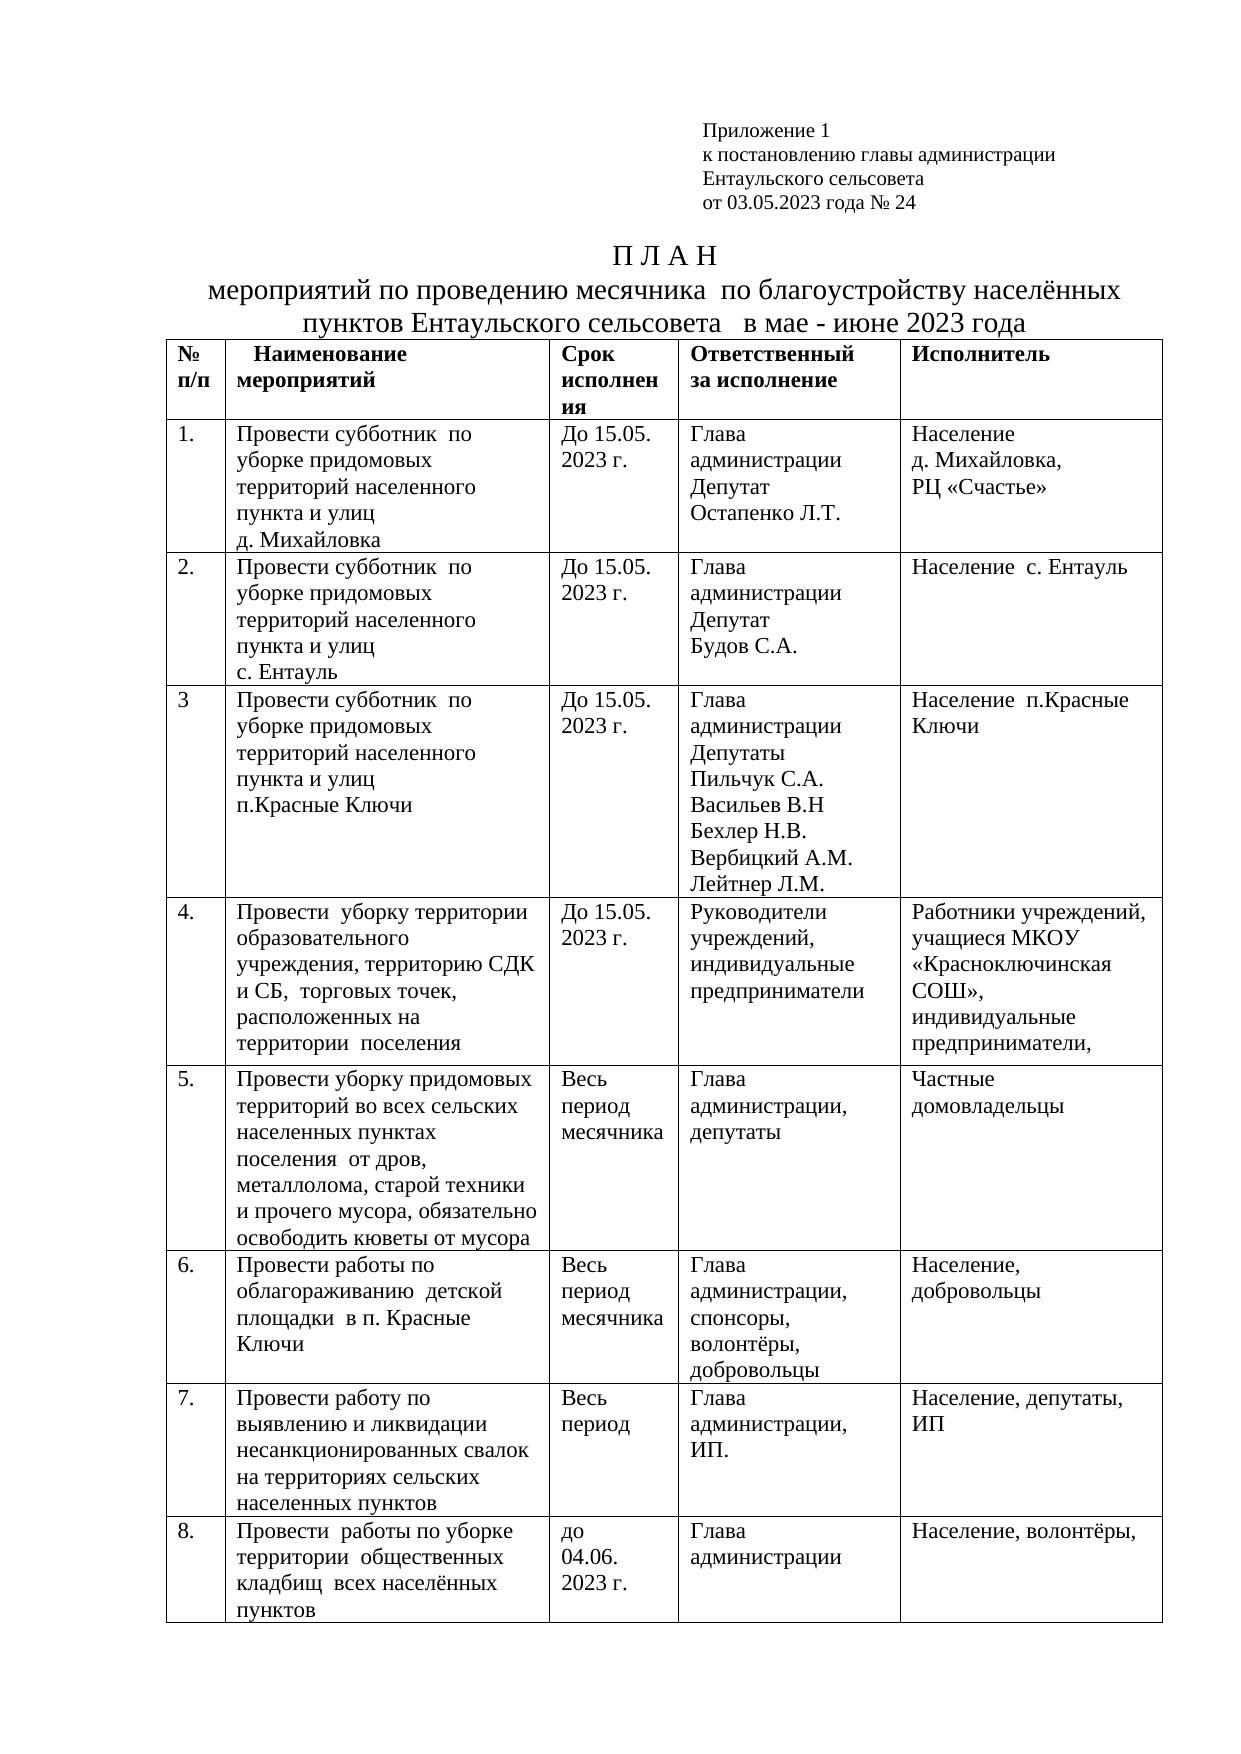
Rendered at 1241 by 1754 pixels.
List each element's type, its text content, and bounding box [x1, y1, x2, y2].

table_cell Частные домовладельцы [901, 1066, 1162, 1250]
table_cell 7. [167, 1384, 225, 1516]
table_cell Глава администрации, спонсоры, волонтёры, добровольцы [679, 1251, 900, 1383]
table_header Срок исполнения [550, 340, 678, 419]
table_cell Глава администрации [679, 1517, 900, 1622]
table_cell До 15.05. 2023 г. [550, 420, 678, 552]
table_cell 2. [167, 553, 225, 685]
table_cell Провести работы по уборке территории общественных кладбищ всех населённых пунктов [226, 1517, 549, 1622]
text Приложение 1 [177, 118, 1152, 142]
table_cell Глава администрации Депутат Остапенко Л.Т. [679, 420, 900, 552]
table_cell Глава администрации, депутаты [679, 1066, 900, 1250]
text мероприятий по проведению месячника по благоустройству населённых пунктов Ентаульского сельсовета в мае - июне 2023 года [177, 272, 1152, 339]
text от 03.05.2023 года № 24 [177, 190, 1152, 214]
table_cell 6. [167, 1251, 225, 1383]
table_cell Население, депутаты, ИП [901, 1384, 1162, 1516]
text Ентаульского сельсовета [177, 166, 1152, 190]
table_header Наименование мероприятий [226, 340, 549, 419]
table_header Исполнитель [901, 340, 1162, 419]
table_cell Глава администрации Депутаты Пильчук С.А. Васильев В.Н Бехлер Н.В. Вербицкий А.М. Лейтнер Л.М. [679, 686, 900, 897]
table_cell Население д. Михайловка, РЦ «Счастье» [901, 420, 1162, 552]
table_cell Глава администрации Депутат Будов С.А. [679, 553, 900, 685]
table_cell Весь период [550, 1384, 678, 1516]
table_header № п/п [167, 340, 225, 419]
table_cell 3 [167, 686, 225, 897]
table_cell до 04.06. 2023 г. [550, 1517, 678, 1622]
table_cell 4. [167, 898, 225, 1064]
table_cell 5. [167, 1066, 225, 1250]
table_cell Провести работу по выявлению и ликвидации несанкционированных свалок на территориях сельских населенных пунктов [226, 1384, 549, 1516]
table_cell Руководители учреждений, индивидуальные предприниматели [679, 898, 900, 1064]
table_cell Население п.Красные Ключи [901, 686, 1162, 897]
table_cell Провести субботник по уборке придомовых территорий населенного пункта и улиц д. Михайловка [226, 420, 549, 552]
table_cell 8. [167, 1517, 225, 1622]
table_cell Провести уборку придомовых территорий во всех сельских населенных пунктах поселения от дров, металлолома, старой техники и прочего мусора, обязательно освободить кюветы от мусора [226, 1066, 549, 1250]
table_header Ответственный за исполнение [679, 340, 900, 419]
table_cell Провести субботник по уборке придомовых территорий населенного пункта и улиц с. Ентауль [226, 553, 549, 685]
table_cell Глава администрации, ИП. [679, 1384, 900, 1516]
table_cell Работники учреждений, учащиеся МКОУ «Красноключинская СОШ», индивидуальные предприниматели, [901, 898, 1162, 1064]
table_cell Население с. Ентауль [901, 553, 1162, 685]
table_cell Провести уборку территории образовательного учреждения, территорию СДК и СБ, торговых точек, расположенных на территории поселения [226, 898, 549, 1064]
table_cell До 15.05. 2023 г. [550, 553, 678, 685]
table_cell Провести работы по облагораживанию детской площадки в п. Красные Ключи [226, 1251, 549, 1383]
table_cell Весь период месячника [550, 1251, 678, 1383]
table_cell До 15.05. 2023 г. [550, 898, 678, 1064]
text к постановлению главы администрации [177, 142, 1152, 166]
text П Л А Н [177, 238, 1152, 272]
table_cell Провести субботник по уборке придомовых территорий населенного пункта и улиц п.Красные Ключи [226, 686, 549, 897]
table_cell Весь период месячника [550, 1066, 678, 1250]
table_cell До 15.05. 2023 г. [550, 686, 678, 897]
table_cell Население, волонтёры, [901, 1517, 1162, 1622]
table_cell Население, добровольцы [901, 1251, 1162, 1383]
table_cell 1. [167, 420, 225, 552]
